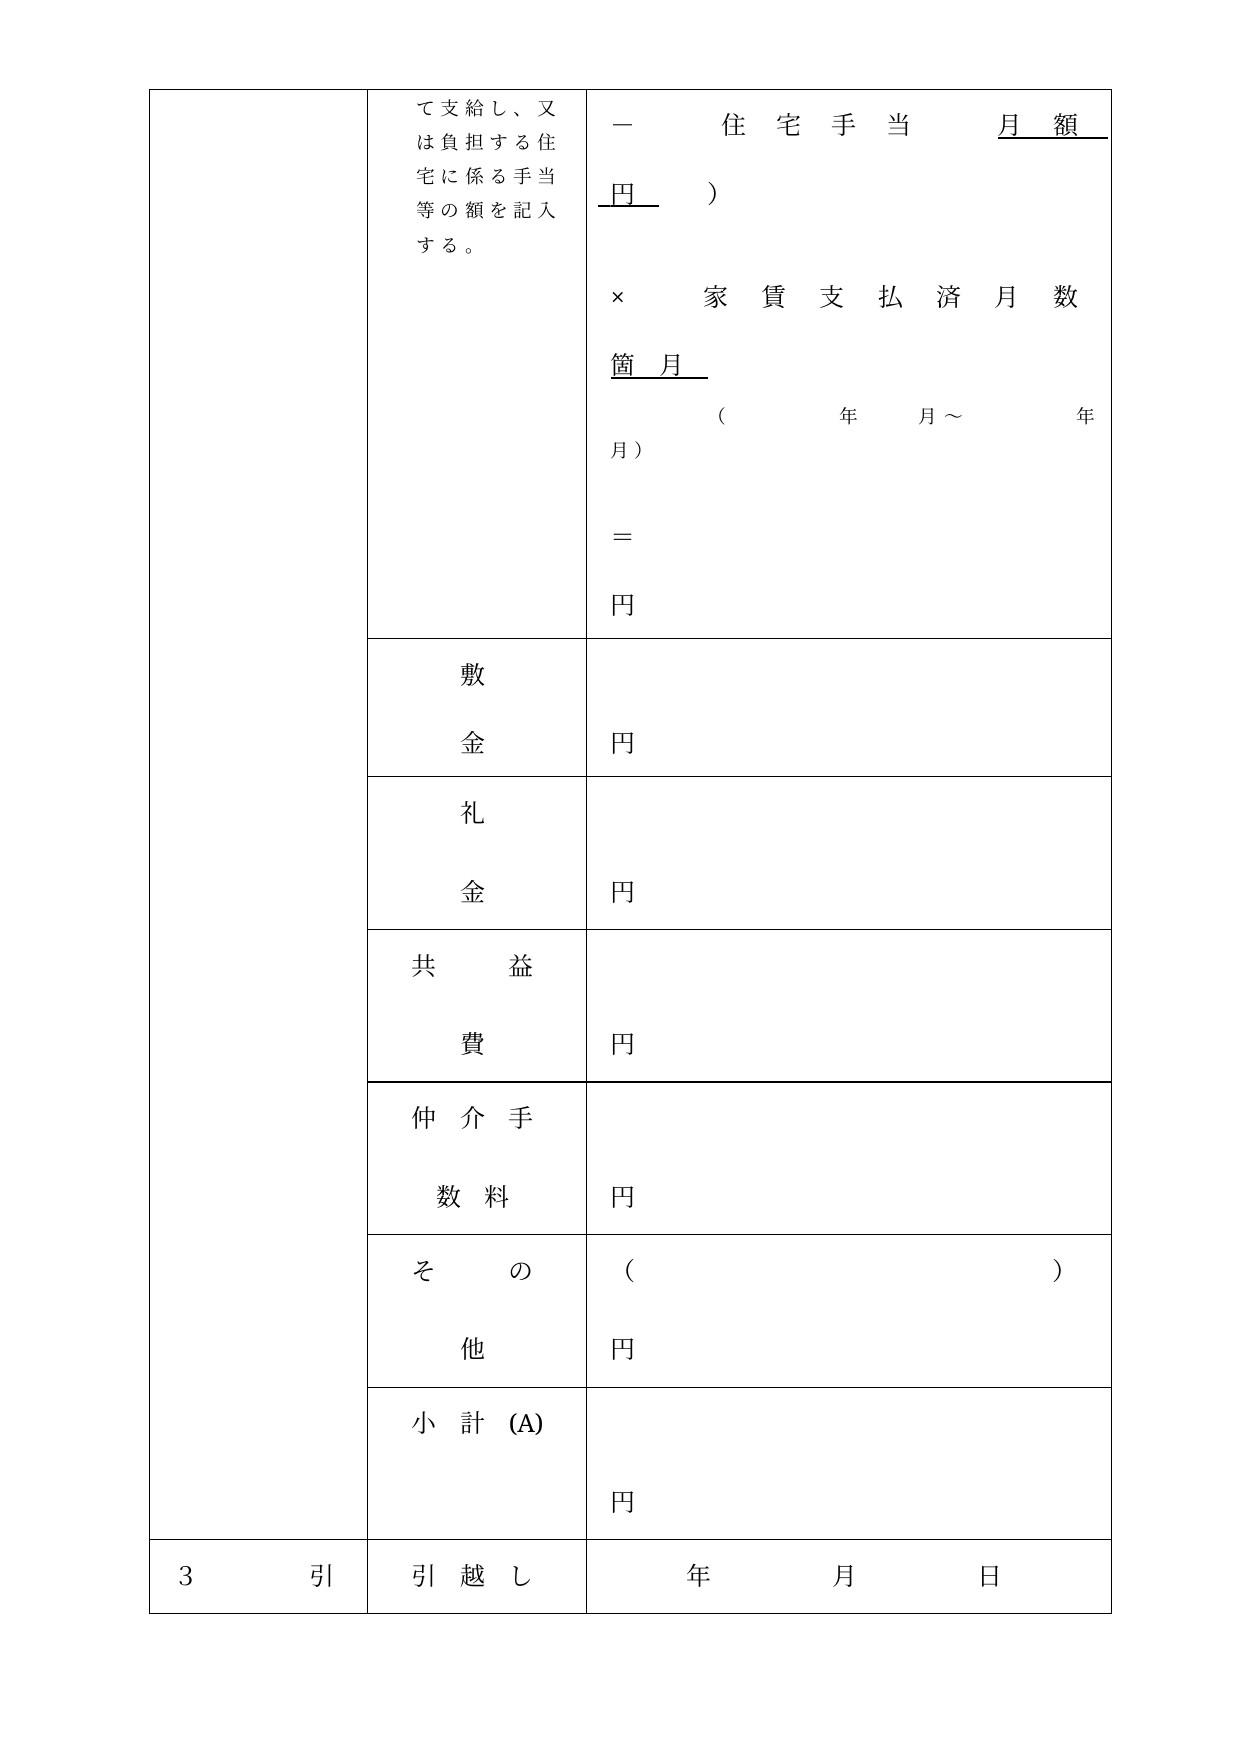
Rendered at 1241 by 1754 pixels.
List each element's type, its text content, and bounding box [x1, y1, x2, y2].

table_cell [587, 90, 1111, 638]
table_cell 円 [587, 777, 1111, 929]
table_cell 円 [587, 1388, 1111, 1539]
table_cell （ ） 円 [587, 1235, 1111, 1387]
table_cell 円 [587, 930, 1111, 1081]
table_cell 共 益 費 [368, 930, 586, 1081]
table_cell そ の 他 [368, 1235, 586, 1387]
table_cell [368, 90, 586, 638]
table_cell ３ 引越し [150, 1540, 367, 1613]
table_cell 円 [587, 1083, 1111, 1234]
table_cell 引越しを行った日 [368, 1540, 586, 1613]
table_cell 小計(A) [368, 1388, 586, 1539]
table_cell 仲介手数料 [368, 1083, 586, 1234]
table_cell 年 月 日 [587, 1540, 1111, 1613]
table_cell 礼 金 [368, 777, 586, 929]
table_cell 敷 金 [368, 639, 586, 776]
table_cell 円 [587, 639, 1111, 776]
